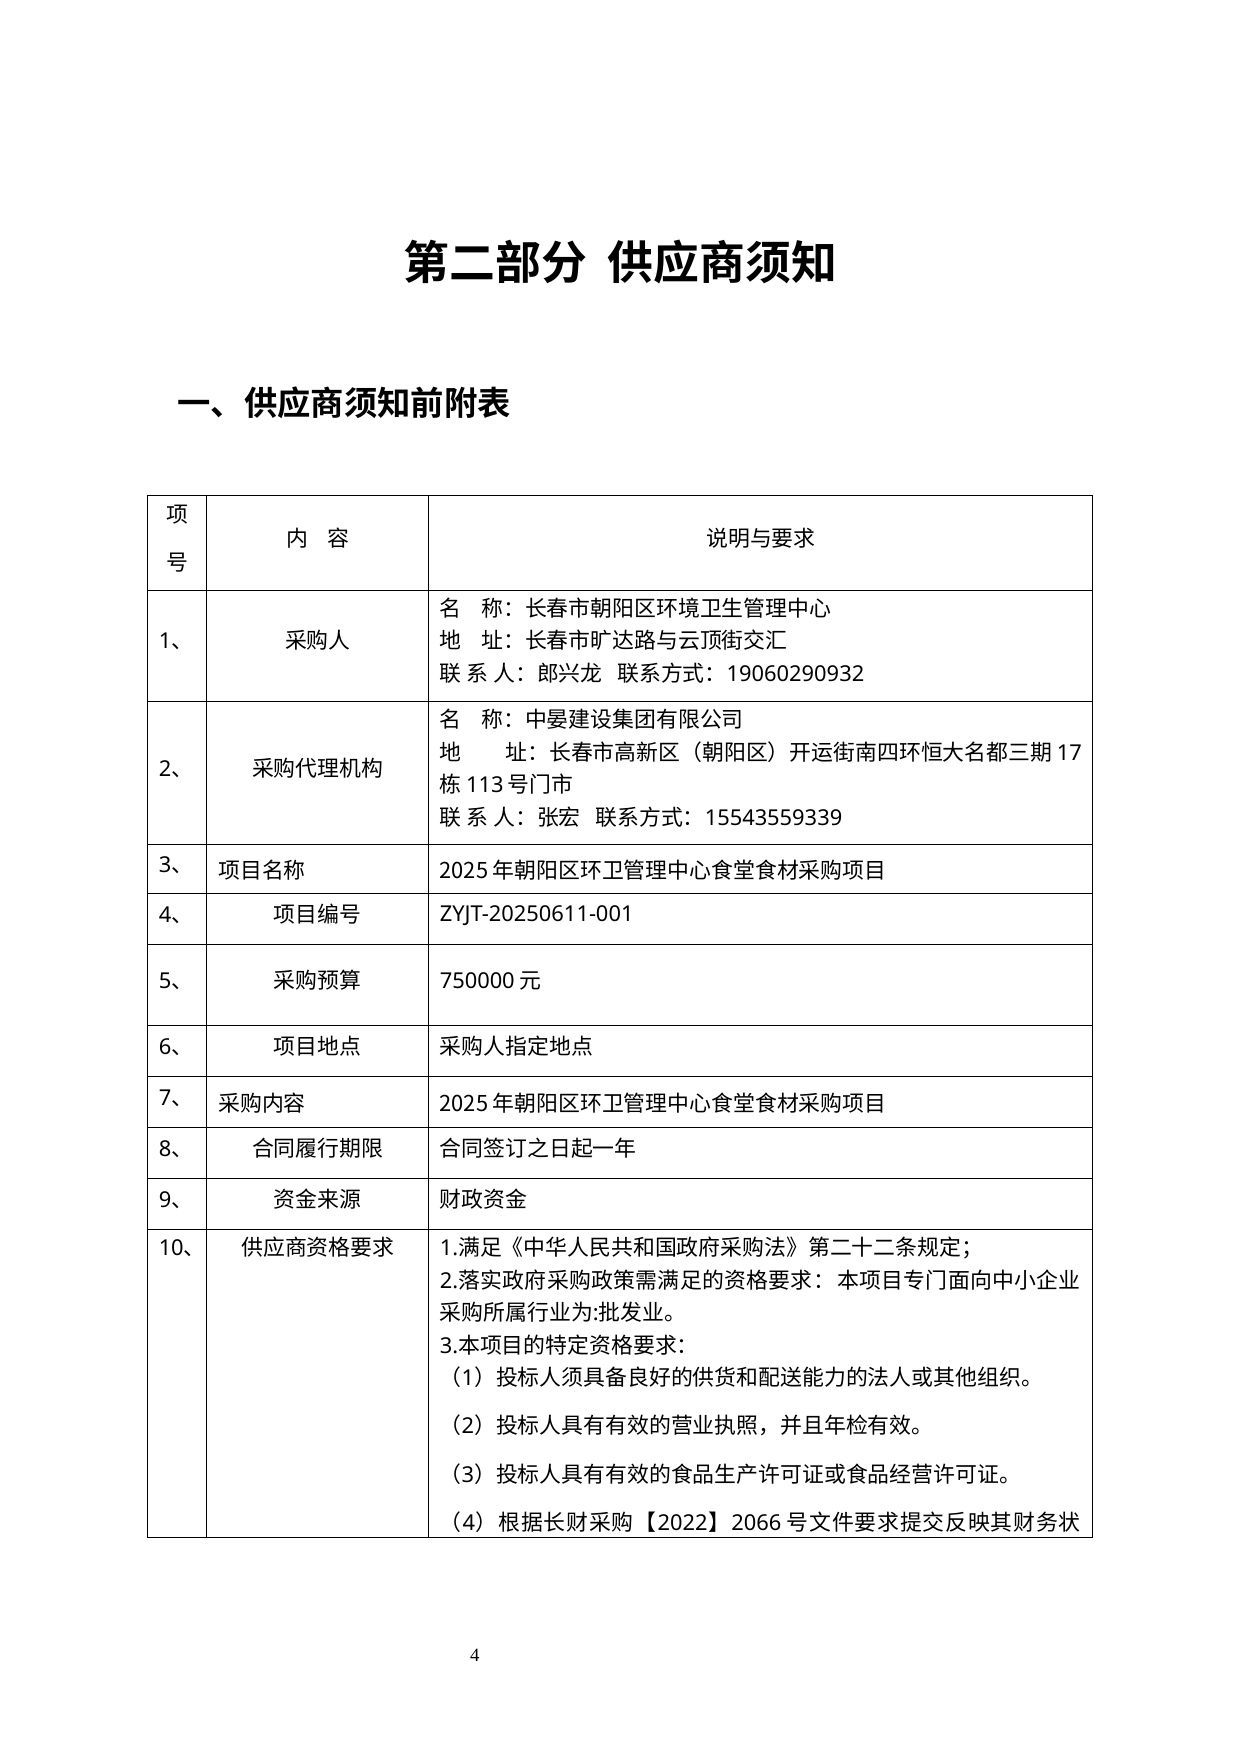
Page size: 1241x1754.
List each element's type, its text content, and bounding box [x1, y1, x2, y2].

table_cell 2025年朝阳区环卫管理中心食堂食材采购项目 [429, 1077, 1092, 1127]
table_cell [148, 845, 206, 893]
table_cell 合同履行期限 [207, 1128, 428, 1178]
table_cell 财政资金 [429, 1179, 1092, 1229]
table_header 说明与要求 [429, 496, 1092, 589]
table_cell [148, 1230, 206, 1537]
table_cell [148, 1026, 206, 1076]
table_cell [148, 945, 206, 1025]
table_cell 750000元 [429, 945, 1092, 1025]
table_cell ZYJT-20250611-001 [429, 894, 1092, 944]
table_cell [148, 894, 206, 944]
table_cell 名 称：中晏建设集团有限公司 地 址：长春市高新区（朝阳区）开运街南四环恒大名都三期17栋113号门市 联 系 人：张宏 联系方式：15543559339 [429, 702, 1092, 844]
subtitle 第二部分 供应商须知 [177, 211, 1063, 308]
table_cell [148, 591, 206, 701]
table_header 内 容 [207, 496, 428, 589]
table_cell 采购代理机构 [207, 702, 428, 844]
subtitle 一、供应商须知前附表 [177, 368, 1063, 433]
table_cell [148, 1077, 206, 1127]
table_cell 项目名称 [207, 845, 428, 893]
table_cell 名 称：长春市朝阳区环境卫生管理中心 地 址：长春市旷达路与云顶街交汇 联 系 人：郎兴龙 联系方式：19060290932 [429, 591, 1092, 701]
table_cell [148, 1179, 206, 1229]
table_cell 2025年朝阳区环卫管理中心食堂食材采购项目 [429, 845, 1092, 893]
table_cell 采购预算 [207, 945, 428, 1025]
table_cell 合同签订之日起一年 [429, 1128, 1092, 1178]
table_cell 采购人指定地点 [429, 1026, 1092, 1076]
table_cell [148, 702, 206, 844]
table_cell [148, 1128, 206, 1178]
table_cell 供应商资格要求 [207, 1230, 428, 1537]
table_cell 项目编号 [207, 894, 428, 944]
table_cell 项目地点 [207, 1026, 428, 1076]
table_cell 采购内容 [207, 1077, 428, 1127]
table_cell 资金来源 [207, 1179, 428, 1229]
table_header 项 号 [148, 496, 206, 589]
table_cell 采购人 [207, 591, 428, 701]
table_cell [429, 1230, 1092, 1537]
